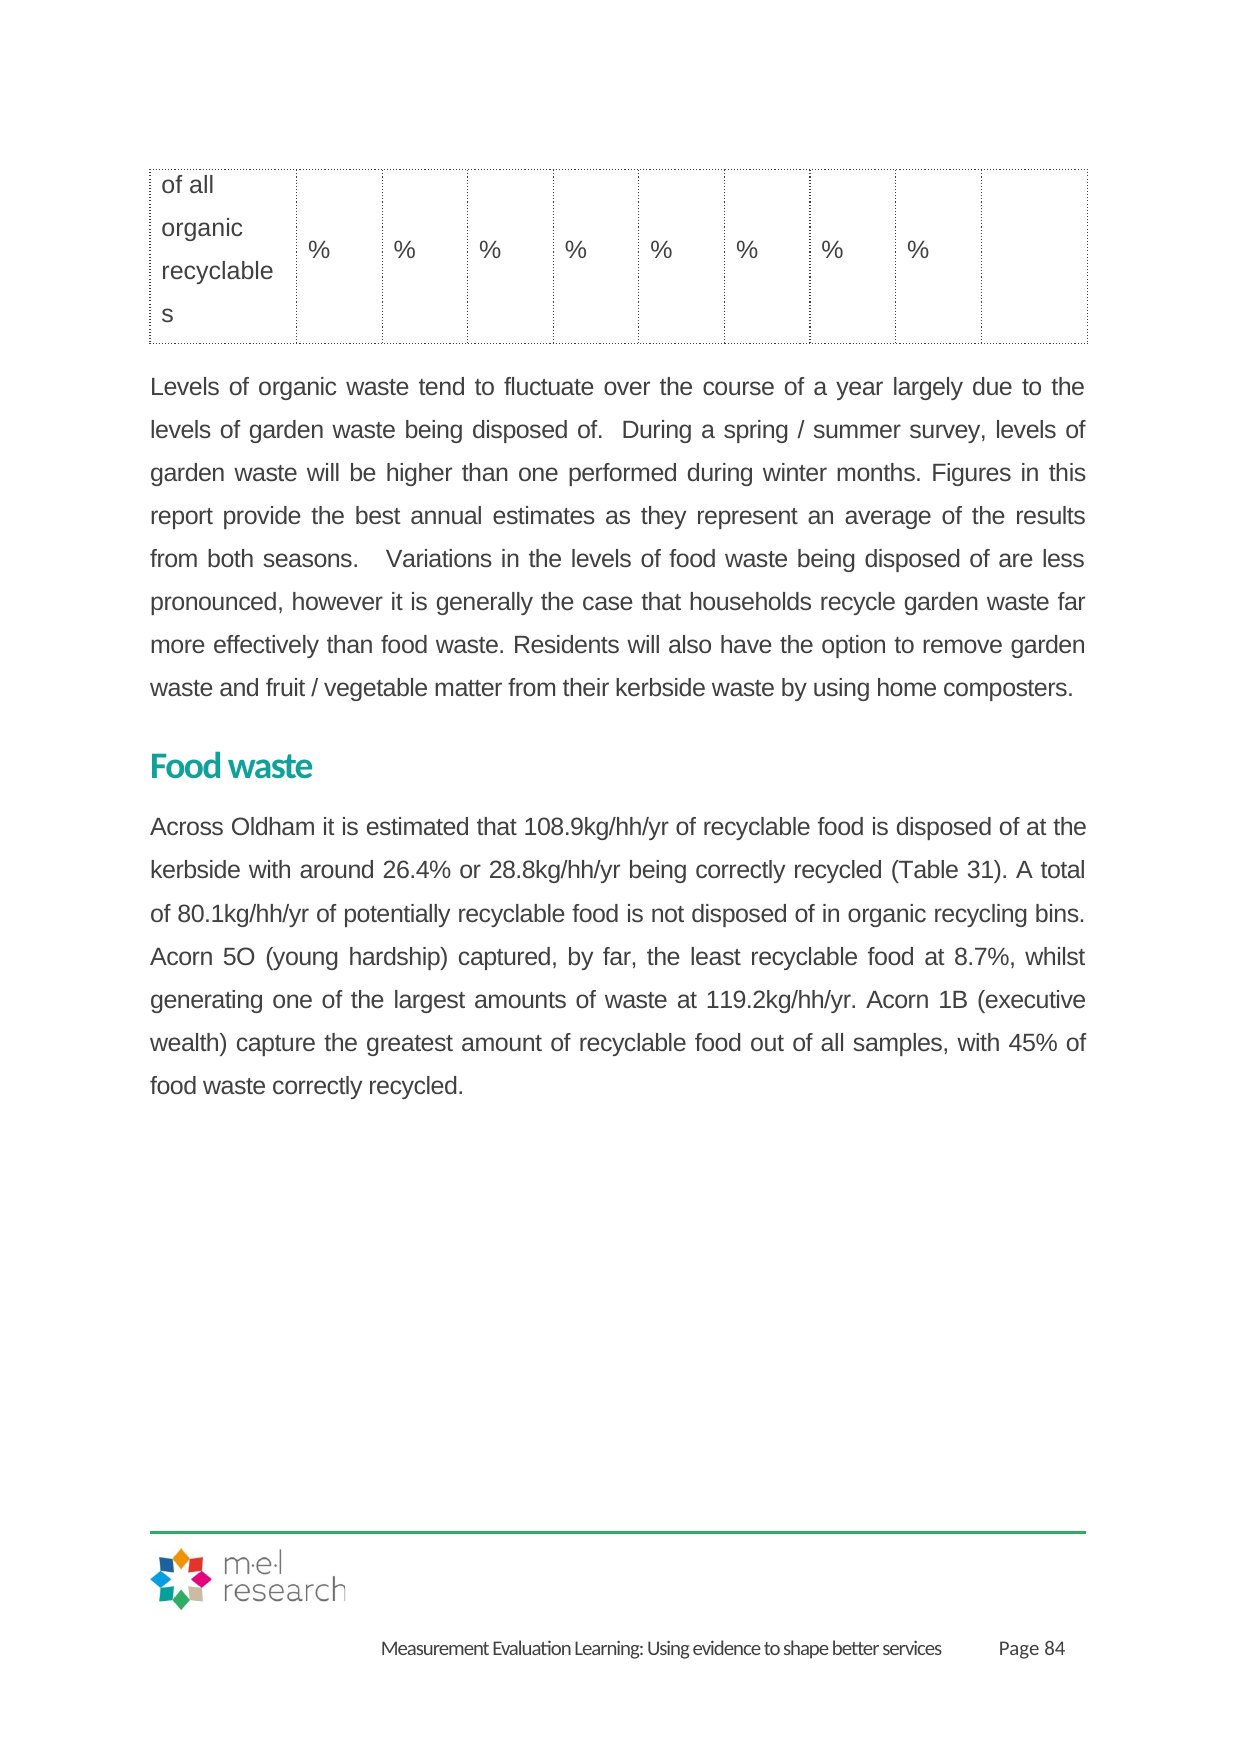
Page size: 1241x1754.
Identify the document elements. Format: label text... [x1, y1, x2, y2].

table_cell 81.4% [297, 169, 382, 342]
text Food waste [150, 742, 1087, 787]
table_cell 69.5% [468, 169, 553, 342]
table_cell 46.1% [639, 169, 724, 342]
table_cell 56.6% [981, 169, 1087, 342]
table_cell % Capture of all organic recyclables [150, 169, 297, 342]
table_cell 74.1% [553, 169, 639, 342]
text Across Oldham it is estimated that 108.9kg/hh/yr of recyclable food is disposed of at the kerbside with around 26.4% or 28.8kg/hh/yr being correctly recycled (Table 31). A total of 80.1kg/hh/yr of potentially recyclable food is not disposed of in organic recycling bins. Acorn 5O (young hardship) captured, by far, the least recyclable food at 8.7%, whilst generating one of the largest amounts of waste at 119.2kg/hh/yr. Acorn 1B (executive wealth) capture the greatest amount of recyclable food out of all samples, with 45% of food waste correctly recycled. [150, 812, 1087, 1100]
table_cell 31.9% [810, 169, 896, 342]
table_cell 12.7% [725, 169, 810, 342]
text Levels of organic waste tend to fluctuate over the course of a year largely due to the levels of garden waste being disposed of. During a spring / summer survey, levels of garden waste will be higher than one performed during winter months. Figures in this report provide the best annual estimates as they represent an average of the results from both seasons. Variations in the levels of food waste being disposed of are less pronounced, however it is generally the case that households recycle garden waste far more effectively than food waste. Residents will also have the option to remove garden waste and fruit / vegetable matter from their kerbside waste by using home composters. [150, 372, 1087, 702]
table_cell 51.6% [896, 169, 981, 342]
table_cell 79.7% [382, 169, 468, 342]
picture [150, 1548, 346, 1610]
